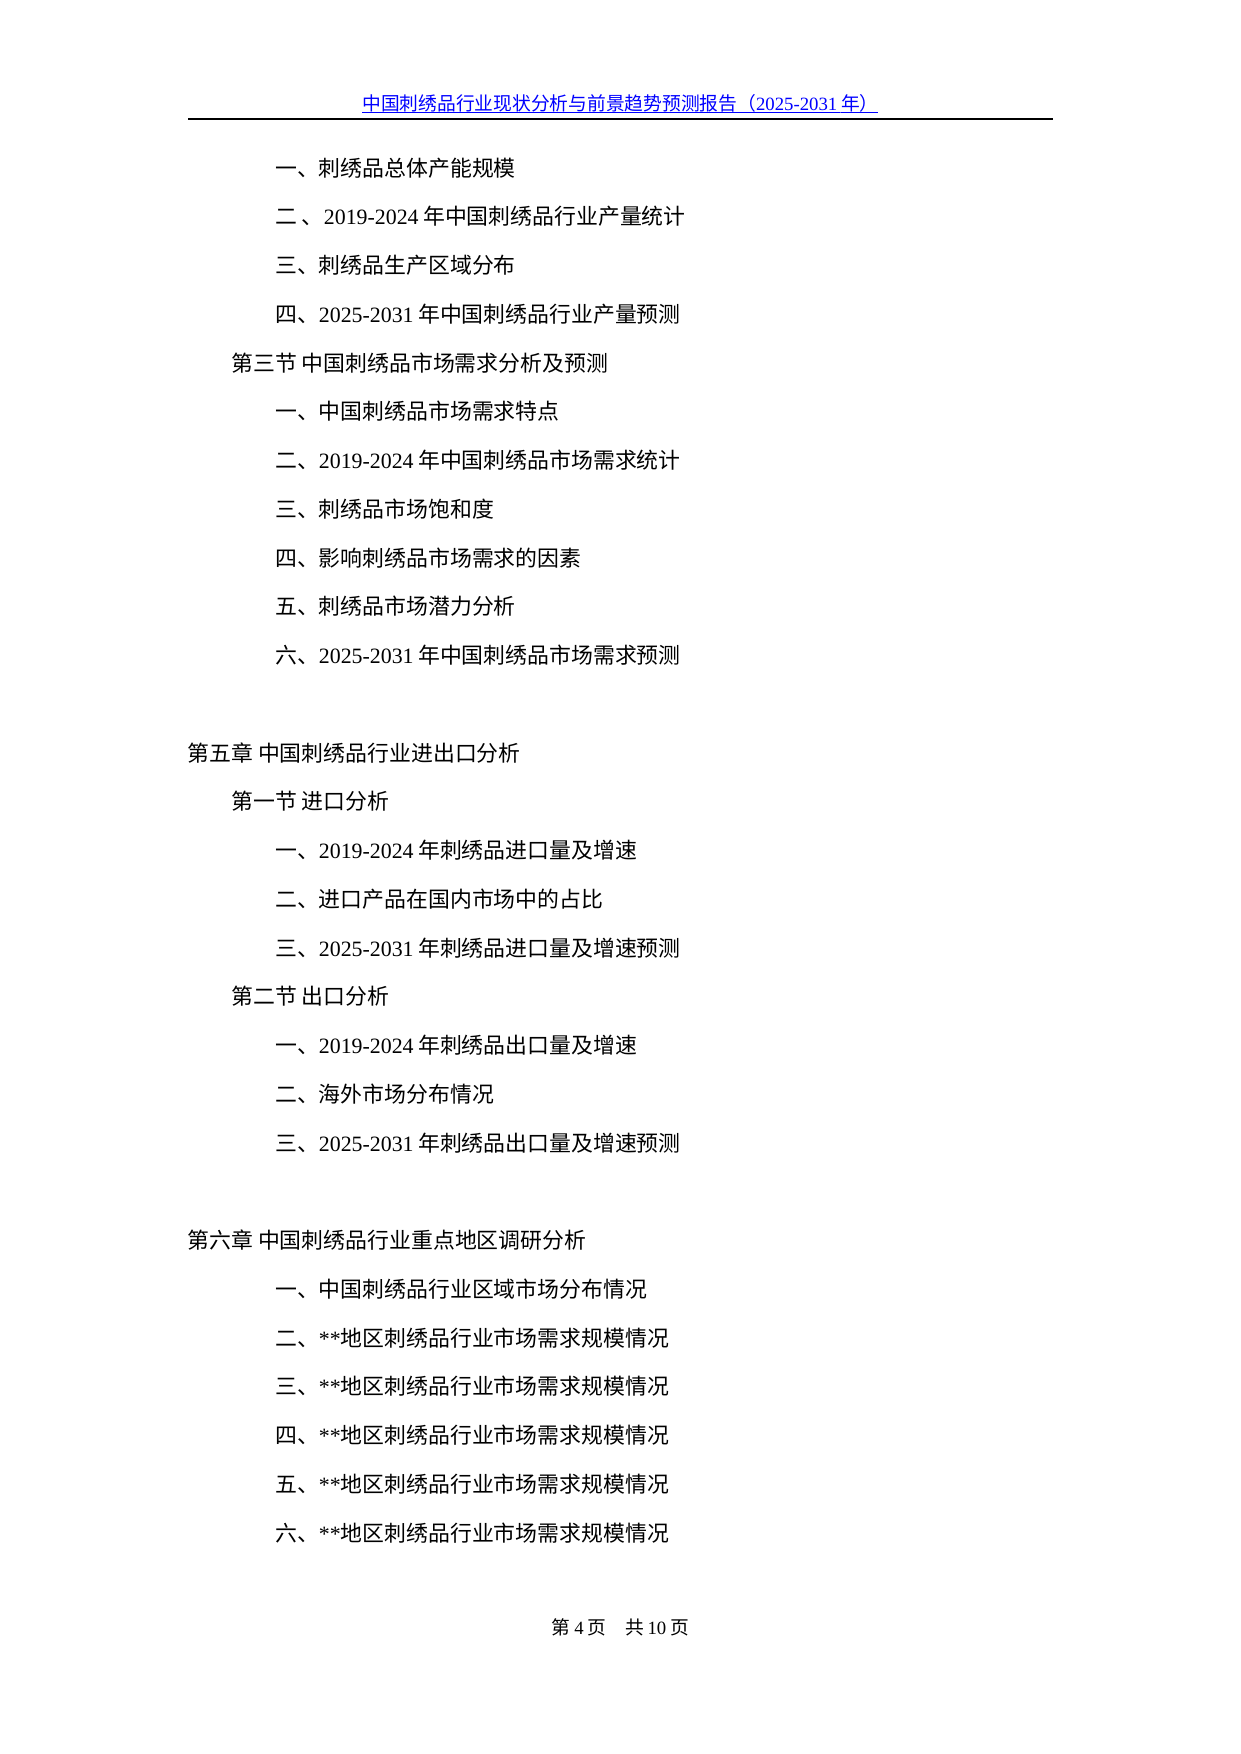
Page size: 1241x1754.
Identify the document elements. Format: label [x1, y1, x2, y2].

text [187, 150, 1053, 1548]
